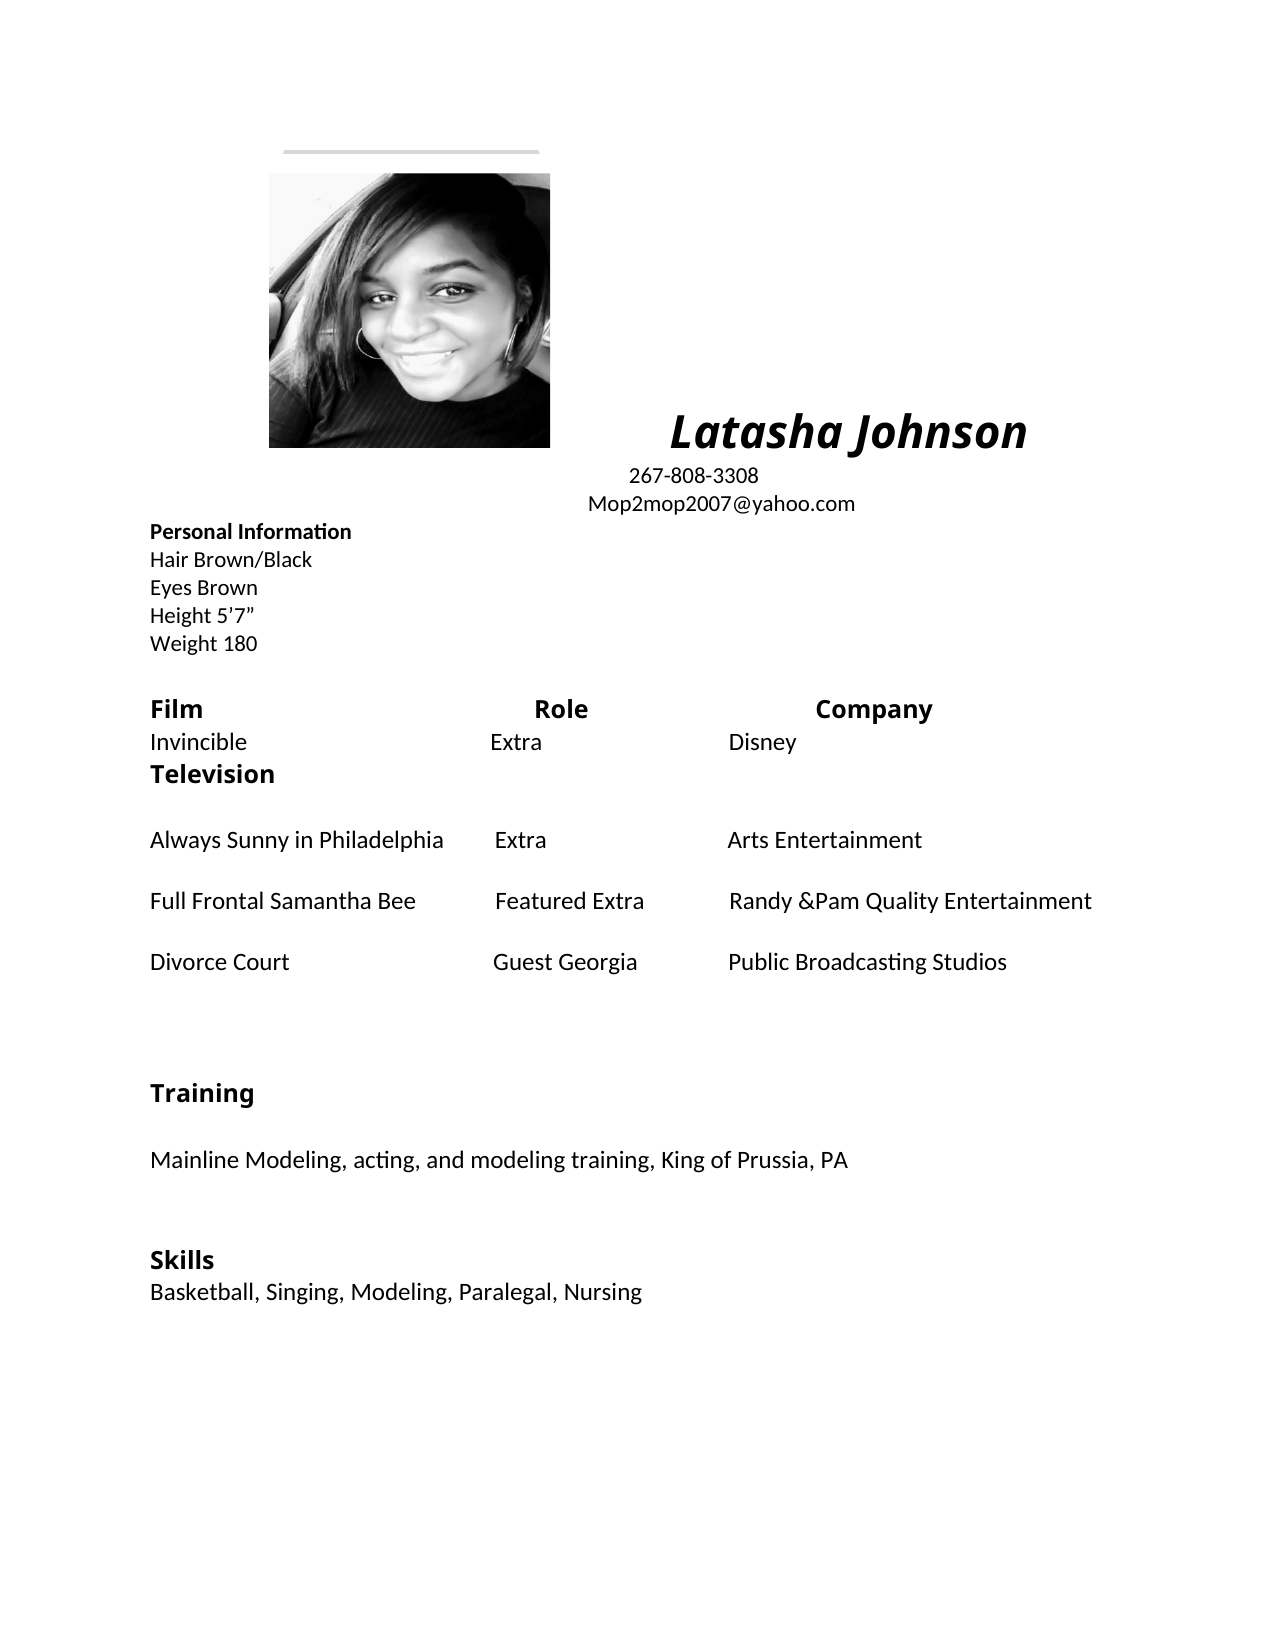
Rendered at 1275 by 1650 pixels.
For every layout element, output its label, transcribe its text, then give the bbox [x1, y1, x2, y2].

text Weight 180 [150, 629, 1125, 658]
text Always Sunny in Philadelphia Extra Arts Entertainment [150, 824, 1125, 855]
text Hair Brown/Black [150, 546, 1125, 573]
text Skills [150, 1242, 1125, 1276]
text Television [150, 756, 1125, 790]
text Personal Information [150, 517, 1125, 546]
text Divorce Court Guest Georgia Public Broadcasting Studios [150, 946, 1125, 977]
text Training [150, 1076, 1125, 1110]
text Mainline Modeling, acting, and modeling training, King of Prussia, PA [150, 1144, 1125, 1174]
text Invincible Extra Disney [150, 726, 1125, 756]
picture [269, 150, 551, 448]
text Basketball, Singing, Modeling, Paralegal, Nursing [150, 1276, 1125, 1307]
text Film Role Company [150, 692, 1125, 726]
text Height 5’7” [150, 602, 1125, 629]
text Eyes Brown [150, 573, 1125, 602]
text Mop2mop2007@yahoo.com [150, 489, 1125, 517]
text Full Frontal Samantha Bee Featured Extra Randy &Pam Quality Entertainment [150, 885, 1125, 916]
text 267-808-3308 [150, 461, 1125, 489]
